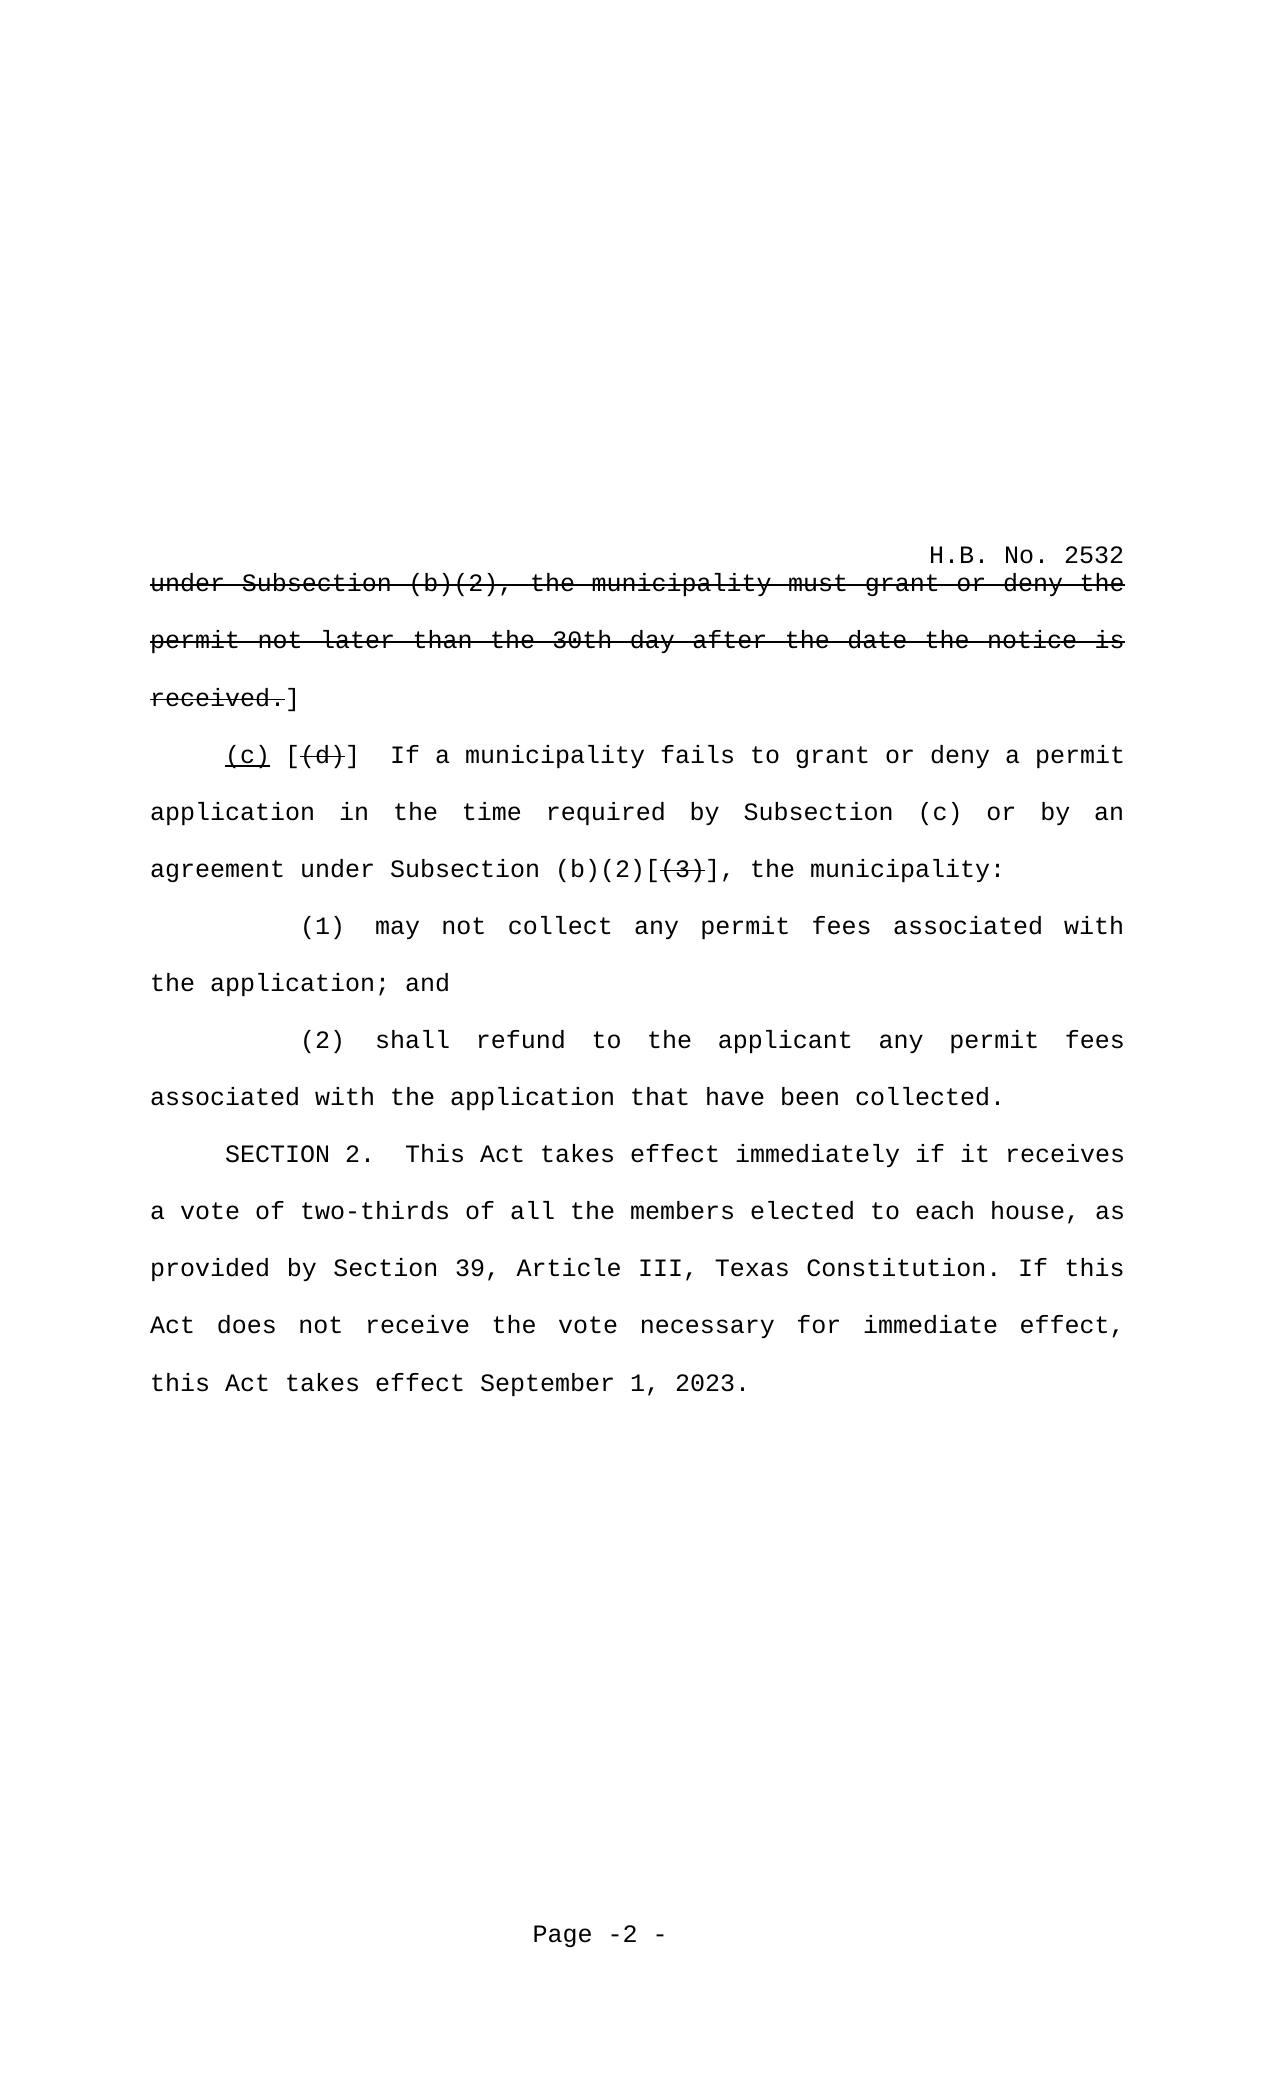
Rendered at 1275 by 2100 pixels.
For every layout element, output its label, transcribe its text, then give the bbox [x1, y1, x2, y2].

text (c) [(d)] If a municipality fails to grant or deny a permit application in the time required by Subsection (c) or by an agreement under Subsection (b)(2)[(3)], the municipality: [150, 742, 1125, 885]
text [150, 571, 1125, 584]
text (2) shall refund to the applicant any permit fees associated with the application that have been collected. [150, 1027, 1125, 1113]
text (1) may not collect any permit fees associated with the application; and [150, 913, 1125, 999]
text SECTION 2. This Act takes effect immediately if it receives a vote of two-thirds of all the members elected to each house, as provided by Section 39, Article III, Texas Constitution. If this Act does not receive the vote necessary for immediate effect, this Act takes effect September 1, 2023. [150, 1142, 1125, 1398]
